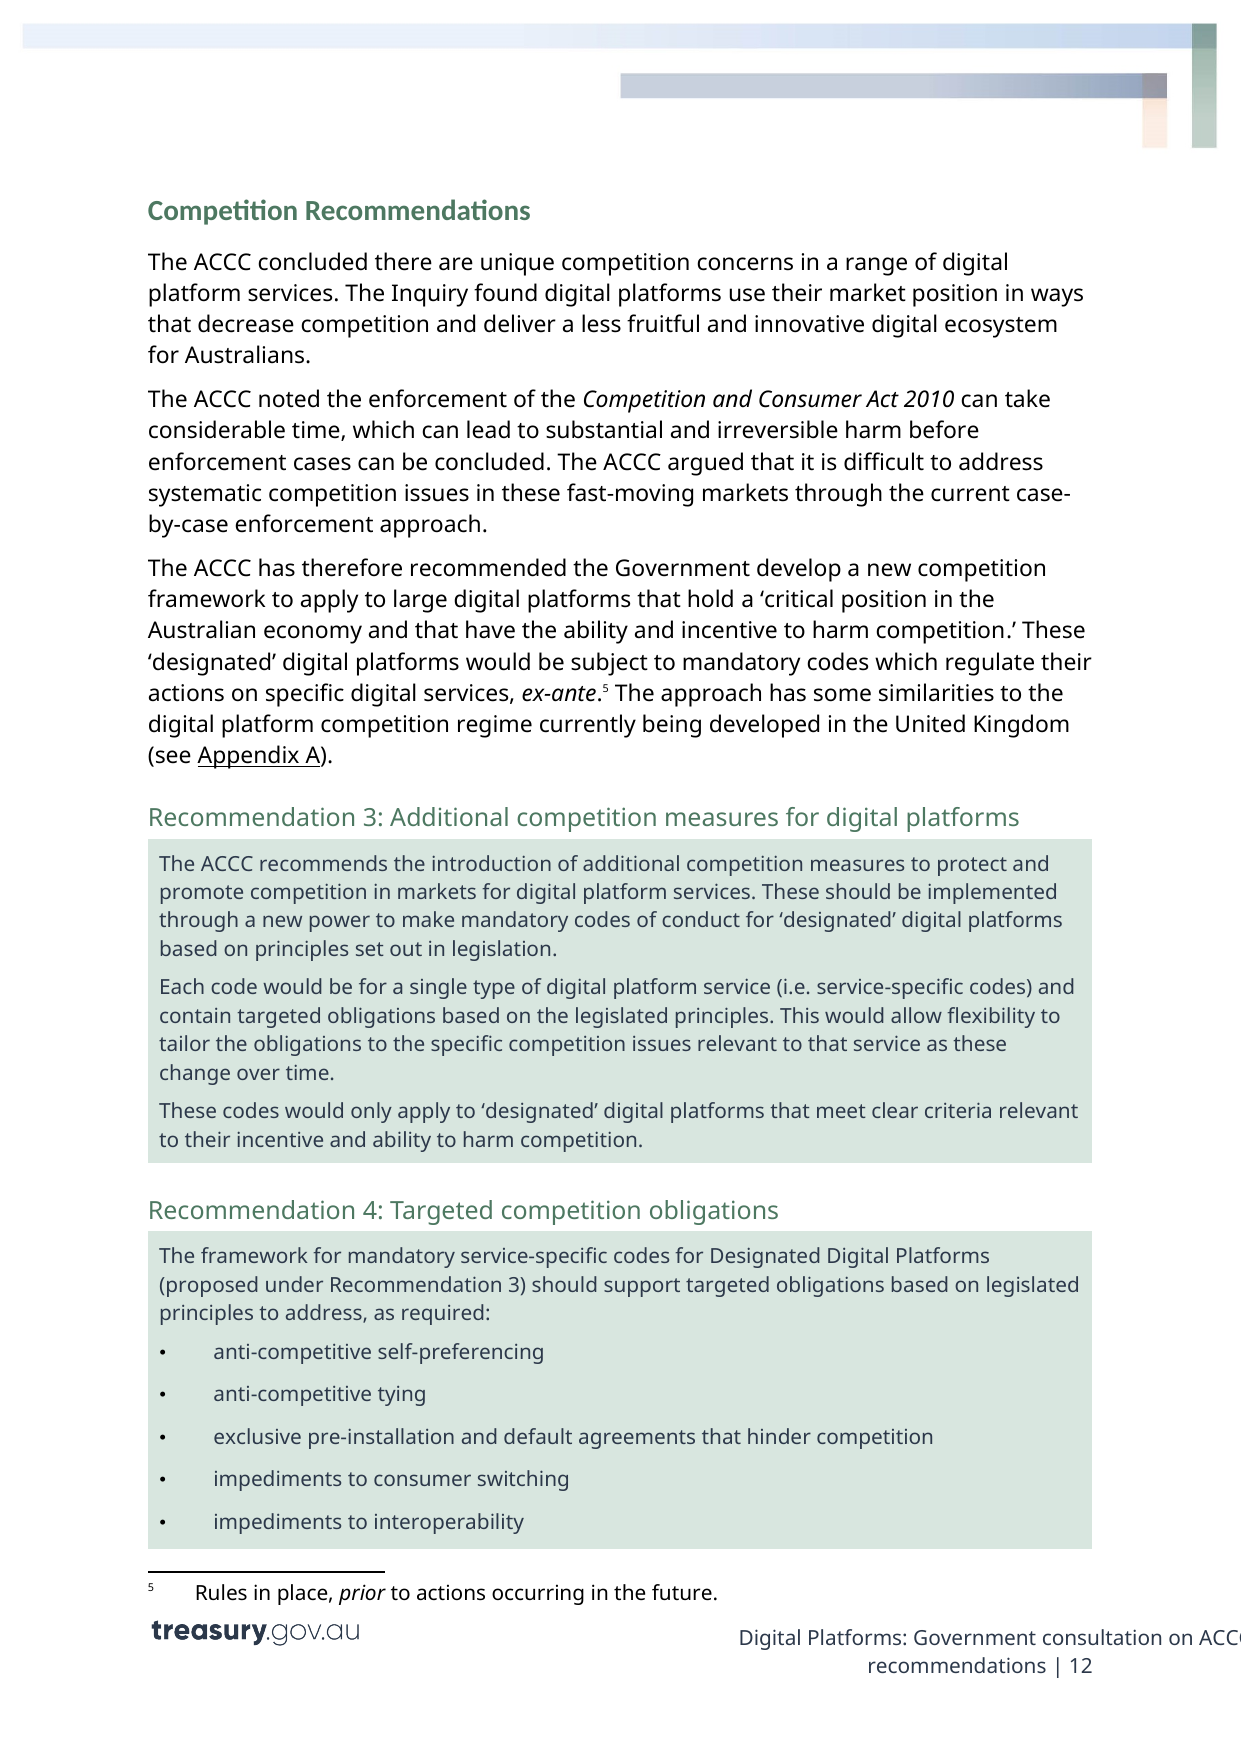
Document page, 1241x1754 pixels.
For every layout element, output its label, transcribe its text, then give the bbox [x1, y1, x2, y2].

subtitle Recommendation 4: Targeted competition obligations [148, 1192, 1092, 1226]
text The ACCC concluded there are unique competition concerns in a range of digital platform services. The Inquiry found digital platforms use their market position in ways that decrease competition and deliver a less fruitful and innovative digital ecosystem for Australians. [148, 245, 1092, 370]
text The ACCC has therefore recommended the Government develop a new competition framework to apply to large digital platforms that hold a ‘critical position in the Australian economy and that have the ability and incentive to harm competition.’ These ‘designated’ digital platforms would be subject to mandatory codes which regulate their actions on specific digital services, ex-ante. The approach has some similarities to the digital platform competition regime currently being developed in the United Kingdom (see Appendix A). [148, 552, 1092, 770]
picture [0, 0, 1241, 172]
table_header The ACCC recommends the introduction of additional competition measures to protect and promote competition in markets for digital platform services. These should be implemented through a new power to make mandatory codes of conduct for ‘designated’ digital platforms based on principles set out in legislation. Each code would be for a single type of digital platform service (i.e. service-specific codes) and contain targeted obligations based on the legislated principles. This would allow flexibility to tailor the obligations to the specific competition issues relevant to that service as these change over time. These codes would only apply to ‘designated’ digital platforms that meet clear criteria relevant to their incentive and ability to harm competition. [148, 839, 1092, 1163]
text The ACCC noted the enforcement of the Competition and Consumer Act 2010 can take considerable time, which can lead to substantial and irreversible harm before enforcement cases can be concluded. The ACCC argued that it is difficult to address systematic competition issues in these fast-moving markets through the current case-by-case enforcement approach. [148, 383, 1092, 539]
subtitle Competition Recommendations [148, 192, 1092, 228]
picture [147, 1612, 365, 1646]
subtitle Recommendation 3: Additional competition measures for digital platforms [148, 799, 1092, 834]
